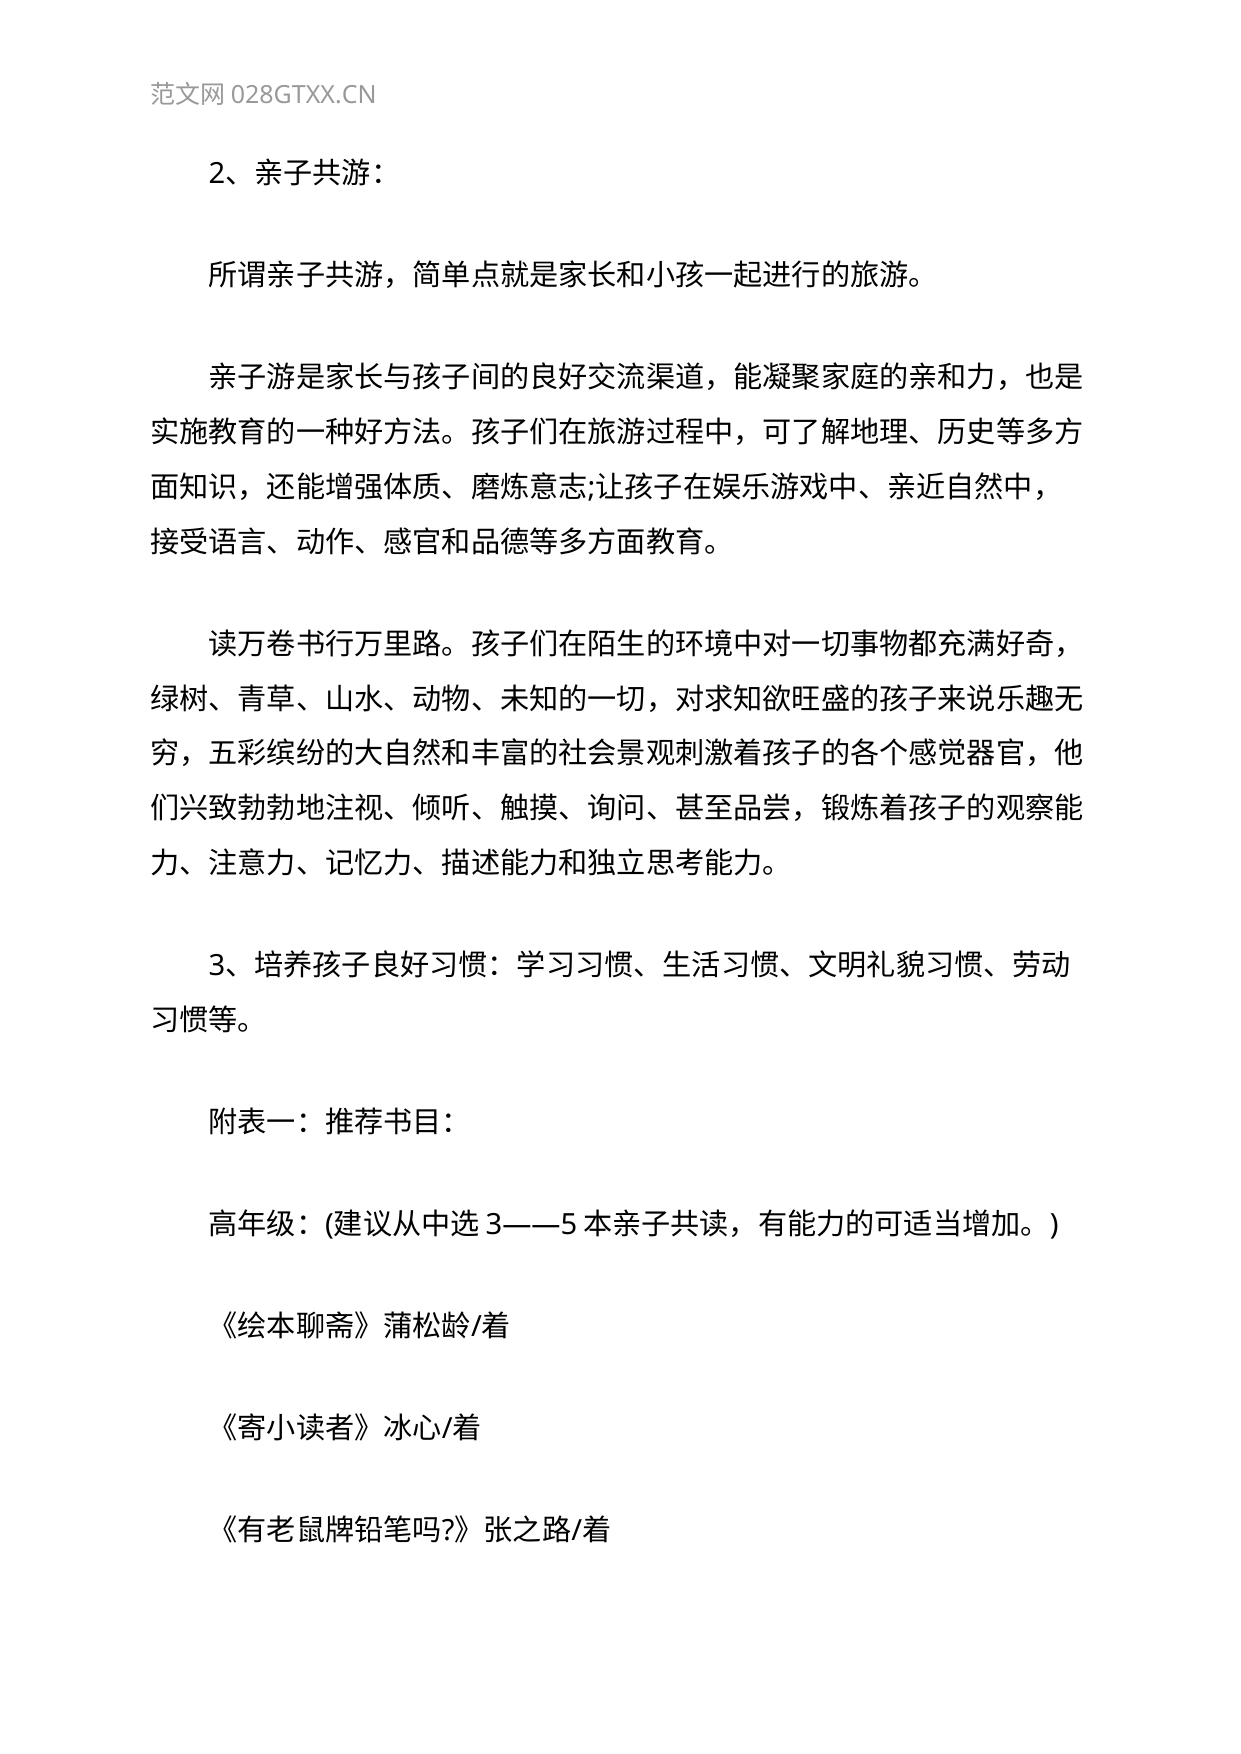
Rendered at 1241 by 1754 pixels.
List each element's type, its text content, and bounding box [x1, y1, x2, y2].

text 3、培养孩子良好习惯：学习习惯、生活习惯、文明礼貌习惯、劳动习惯等。 [150, 942, 1090, 1039]
text 2、亲子共游： [150, 150, 1090, 192]
text 所谓亲子共游，简单点就是家长和小孩一起进行的旅游。 [150, 252, 1090, 294]
text 《绘本聊斋》蒲松龄/着 [150, 1302, 1090, 1344]
text 《有老鼠牌铅笔吗?》张之路/着 [150, 1506, 1090, 1548]
text 附表一：推荐书目： [150, 1098, 1090, 1141]
text 亲子游是家长与孩子间的良好交流渠道，能凝聚家庭的亲和力，也是实施教育的一种好方法。孩子们在旅游过程中，可了解地理、历史等多方面知识，还能增强体质、磨炼意志;让孩子在娱乐游戏中、亲近自然中，接受语言、动作、感官和品德等多方面教育。 [150, 354, 1090, 561]
text 《寄小读者》冰心/着 [150, 1404, 1090, 1447]
text 读万卷书行万里路。孩子们在陌生的环境中对一切事物都充满好奇，绿树、青草、山水、动物、未知的一切，对求知欲旺盛的孩子来说乐趣无穷，五彩缤纷的大自然和丰富的社会景观刺激着孩子的各个感觉器官，他们兴致勃勃地注视、倾听、触摸、询问、甚至品尝，锻炼着孩子的观察能力、注意力、记忆力、描述能力和独立思考能力。 [150, 620, 1090, 882]
text 高年级：(建议从中选3——5本亲子共读，有能力的可适当增加。) [150, 1200, 1090, 1243]
